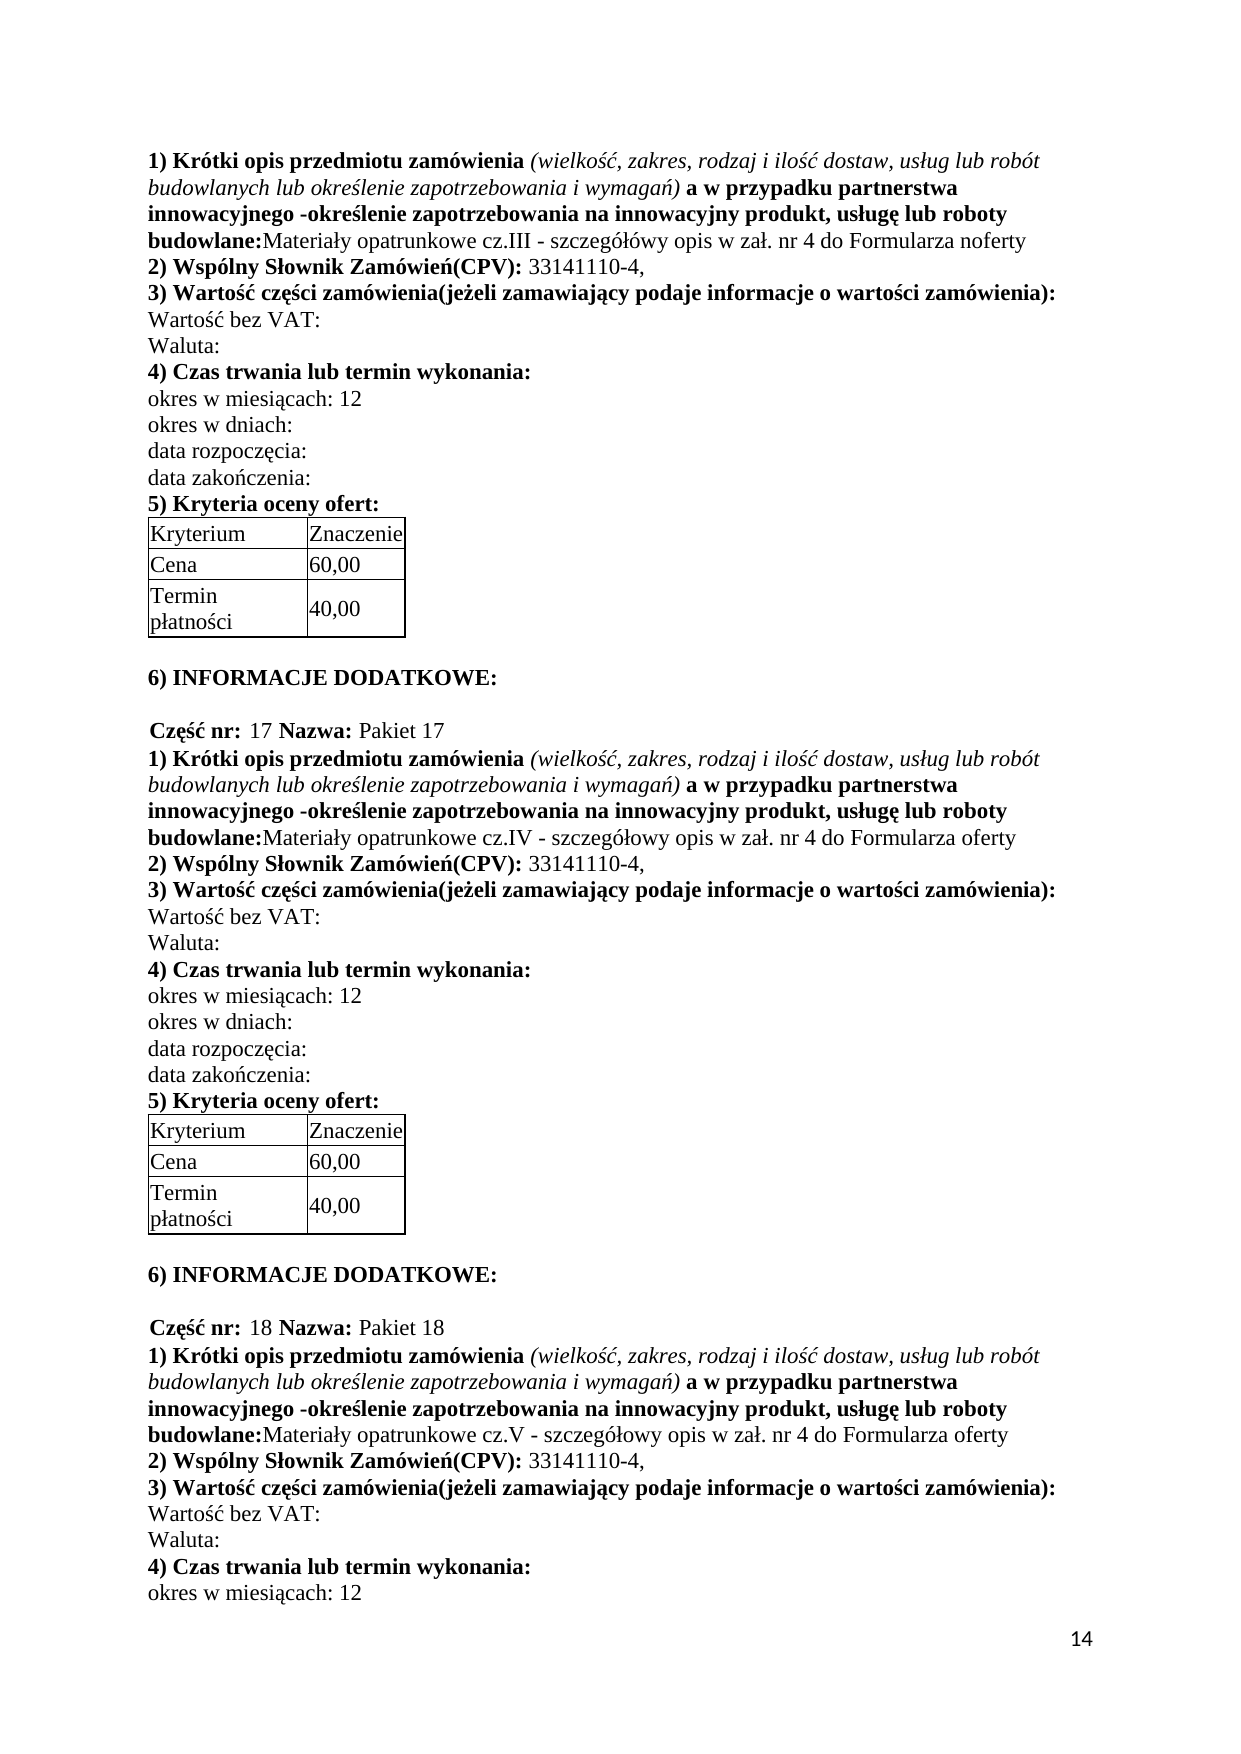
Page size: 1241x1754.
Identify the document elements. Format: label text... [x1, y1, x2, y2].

table_cell 40,00 [308, 580, 404, 636]
table_cell Cena [149, 549, 307, 579]
table_cell 60,00 [308, 549, 404, 579]
table_header Znaczenie [308, 1115, 404, 1145]
text 1) Krótki opis przedmiotu zamówienia (wielkość, zakres, rodzaj i ilość dostaw, usług lub robót budowlanych lub określenie zapotrzebowania i wymagań) a w przypadku partnerstwa innowacyjnego -określenie zapotrzebowania na innowacyjny produkt, usługę lub roboty budowlane:Materiały opatrunkowe cz.IV - szczegółowy opis w zał. nr 4 do Formularza oferty 2) Wspólny Słownik Zamówień(CPV): 33141110-4, 3) Wartość części zamówienia(jeżeli zamawiający podaje informacje o wartości zamówienia): Wartość bez VAT: Waluta: 4) Czas trwania lub termin wykonania: okres w miesiącach: 12 okres w dniach: data rozpoczęcia: data zakończenia: 5) Kryteria oceny ofert: [148, 745, 1093, 1114]
table_header 17 [248, 715, 277, 745]
table_cell Termin płatności [149, 580, 307, 636]
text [148, 1342, 1093, 1606]
table_header Nazwa: [277, 1313, 357, 1342]
table_header Część nr: [148, 1313, 248, 1342]
table_header Kryterium [149, 1115, 307, 1145]
table_header Znaczenie [308, 518, 404, 548]
text 6) INFORMACJE DODATKOWE: [148, 638, 1093, 690]
table_header Kryterium [149, 518, 307, 548]
table_header Część nr: [148, 715, 248, 745]
table_cell 40,00 [308, 1177, 404, 1233]
table_header 18 [248, 1313, 277, 1342]
table_cell Termin płatności [149, 1177, 307, 1233]
table_header Nazwa: [277, 715, 357, 745]
table_header Pakiet 18 [357, 1313, 451, 1342]
text 1) Krótki opis przedmiotu zamówienia (wielkość, zakres, rodzaj i ilość dostaw, usług lub robót budowlanych lub określenie zapotrzebowania i wymagań) a w przypadku partnerstwa innowacyjnego -określenie zapotrzebowania na innowacyjny produkt, usługę lub roboty budowlane:Materiały opatrunkowe cz.III - szczegółówy opis w zał. nr 4 do Formularza noferty 2) Wspólny Słownik Zamówień(CPV): 33141110-4, 3) Wartość części zamówienia(jeżeli zamawiający podaje informacje o wartości zamówienia): Wartość bez VAT: Waluta: 4) Czas trwania lub termin wykonania: okres w miesiącach: 12 okres w dniach: data rozpoczęcia: data zakończenia: 5) Kryteria oceny ofert: [148, 148, 1093, 517]
text 6) INFORMACJE DODATKOWE: [148, 1235, 1093, 1287]
table_cell Cena [149, 1146, 307, 1176]
table_cell 60,00 [308, 1146, 404, 1176]
table_header Pakiet 17 [357, 715, 451, 745]
